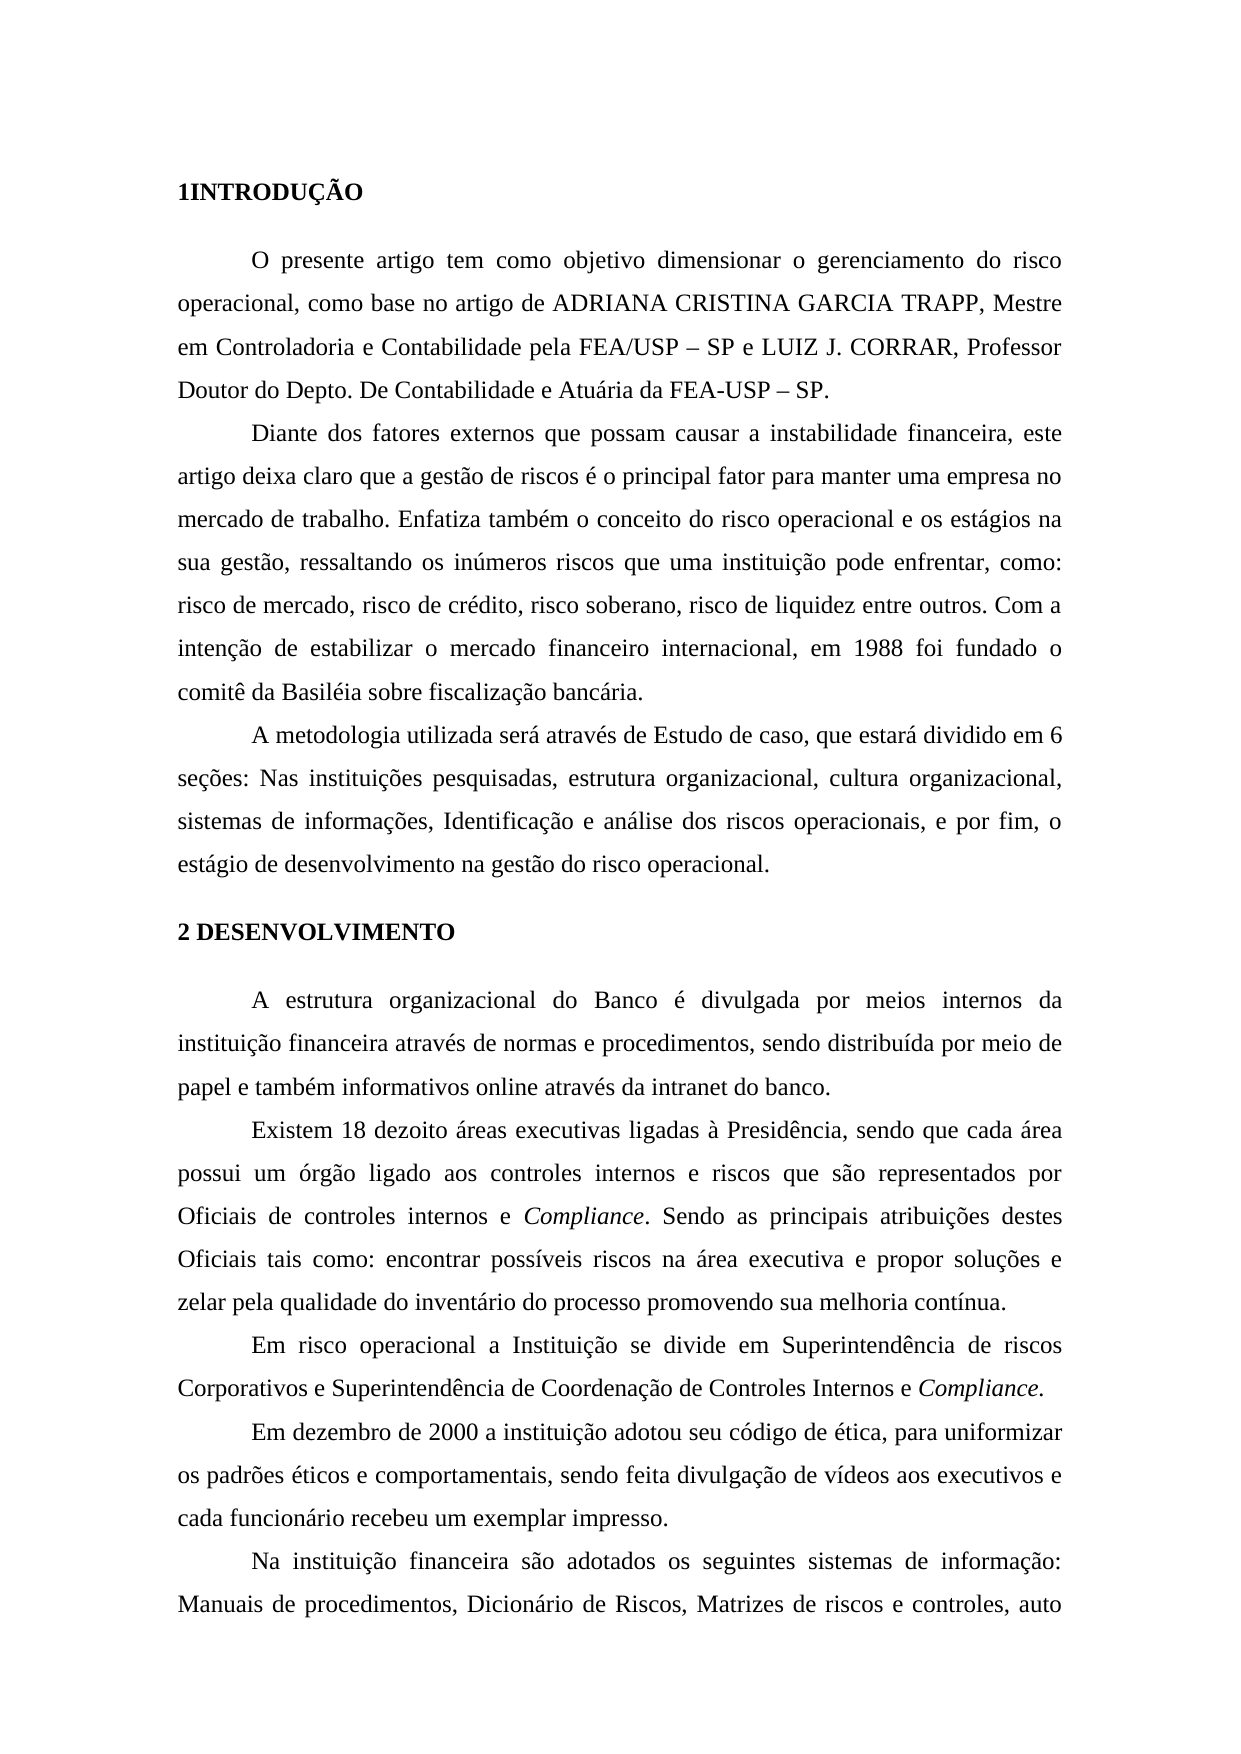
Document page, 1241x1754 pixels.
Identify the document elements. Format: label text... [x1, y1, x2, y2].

text O presente artigo tem como objetivo dimensionar o gerenciamento do risco operacional, como base no artigo de ADRIANA CRISTINA GARCIA TRAPP, Mestre em Controladoria e Contabilidade pela FEA/USP – SP e LUIZ J. CORRAR, Professor Doutor do Depto. De Contabilidade e Atuária da FEA-USP – SP. [177, 245, 1063, 403]
text 1INTRODUÇÃO [177, 177, 1063, 206]
text Em risco operacional a Instituição se divide em Superintendência de riscos Corporativos e Superintendência de Coordenação de Controles Internos e Compliance. [177, 1330, 1063, 1402]
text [177, 1546, 1063, 1618]
text 2 DESENVOLVIMENTO [177, 917, 1063, 946]
text Diante dos fatores externos que possam causar a instabilidade financeira, este artigo deixa claro que a gestão de riscos é o principal fator para manter uma empresa no mercado de trabalho. Enfatiza também o conceito do risco operacional e os estágios na sua gestão, ressaltando os inúmeros riscos que uma instituição pode enfrentar, como: risco de mercado, risco de crédito, risco soberano, risco de liquidez entre outros. Com a intenção de estabilizar o mercado financeiro internacional, em 1988 foi fundado o comitê da Basiléia sobre fiscalização bancária. [177, 418, 1063, 705]
text A estrutura organizacional do Banco é divulgada por meios internos da instituição financeira através de normas e procedimentos, sendo distribuída por meio de papel e também informativos online através da intranet do banco. [177, 985, 1063, 1100]
text Em dezembro de 2000 a instituição adotou seu código de ética, para uniformizar os padrões éticos e comportamentais, sendo feita divulgação de vídeos aos executivos e cada funcionário recebeu um exemplar impresso. [177, 1417, 1063, 1532]
text Existem 18 dezoito áreas executivas ligadas à Presidência, sendo que cada área possui um órgão ligado aos controles internos e riscos que são representados por Oficiais de controles internos e Compliance. Sendo as principais atribuições destes Oficiais tais como: encontrar possíveis riscos na área executiva e propor soluções e zelar pela qualidade do inventário do processo promovendo sua melhoria contínua. [177, 1115, 1063, 1316]
text A metodologia utilizada será através de Estudo de caso, que estará dividido em 6 seções: Nas instituições pesquisadas, estrutura organizacional, cultura organizacional, sistemas de informações, Identificação e análise dos riscos operacionais, e por fim, o estágio de desenvolvimento na gestão do risco operacional. [177, 720, 1063, 878]
